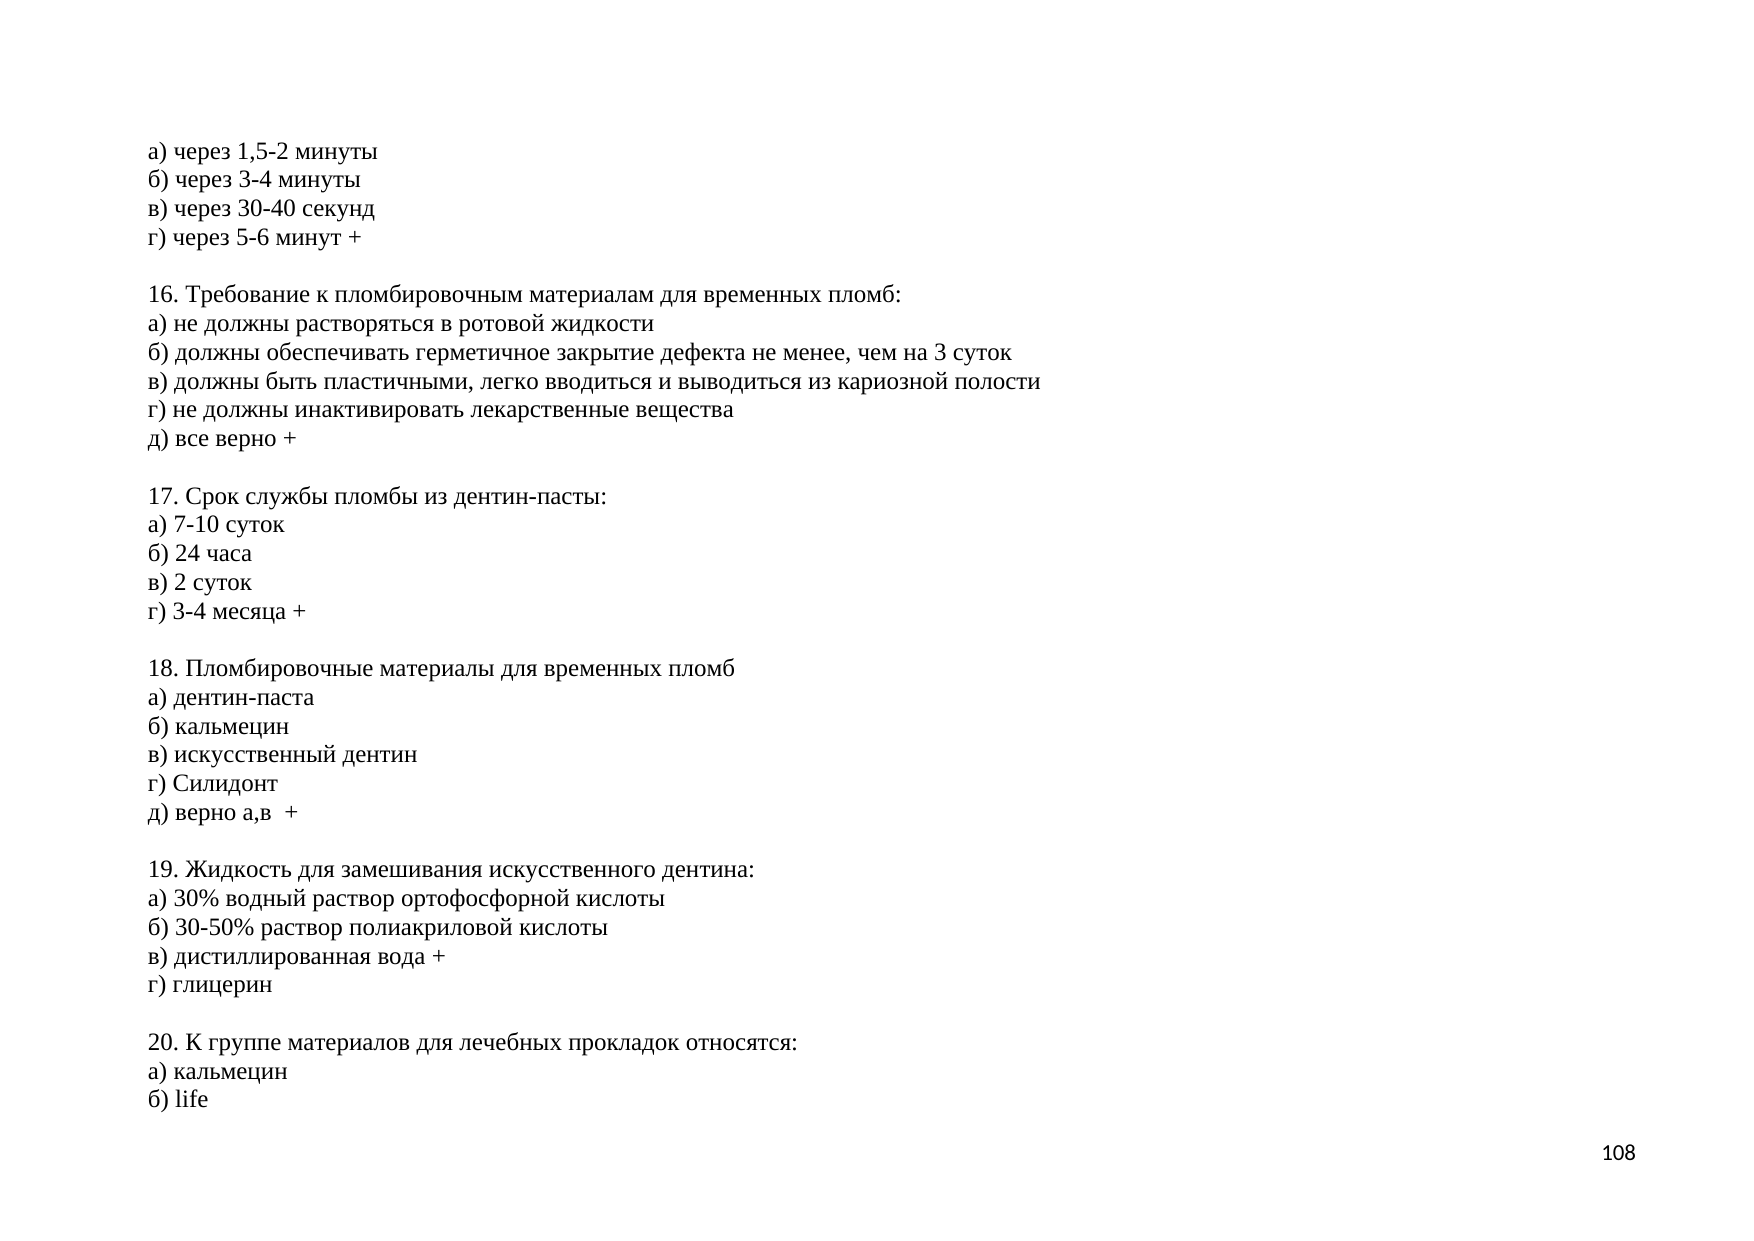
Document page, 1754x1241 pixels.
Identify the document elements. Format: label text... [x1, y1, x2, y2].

text а) через 1,5-2 минуты [148, 136, 1636, 164]
text а) кальмецин [148, 1056, 1636, 1084]
text б) через 3-4 минуты [148, 164, 1636, 193]
text 20. К группе материалов для лечебных прокладок относятся: [148, 1027, 1636, 1056]
text а) не должны растворяться в ротовой жидкости [148, 308, 1636, 337]
text г) через 5-6 минут + [148, 222, 1636, 251]
text б) кальмецин [148, 711, 1636, 739]
text в) 2 суток [148, 567, 1636, 596]
text 16. Требование к пломбировочным материалам для временных пломб: [148, 279, 1636, 308]
text г) Силидонт [148, 768, 1636, 797]
text в) дистиллированная вода + [148, 941, 1636, 969]
text б) 30-50% раствор полиакриловой кислоты [148, 912, 1636, 941]
text а) 30% водный раствор ортофосфорной кислоты [148, 883, 1636, 912]
text в) должны быть пластичными, легко вводиться и выводиться из кариозной полости [148, 366, 1636, 394]
text б) должны обеспечивать герметичное закрытие дефекта не менее, чем на 3 суток [148, 337, 1636, 366]
text 17. Срок службы пломбы из дентин-пасты: [148, 481, 1636, 509]
text в) через 30-40 секунд [148, 193, 1636, 222]
text д) верно а,в + [148, 797, 1636, 826]
text б) 24 часа [148, 538, 1636, 567]
text 19. Жидкость для замешивания искусственного дентина: [148, 854, 1636, 883]
text б) life [148, 1084, 1636, 1113]
text д) все верно + [148, 423, 1636, 452]
text в) искусственный дентин [148, 739, 1636, 768]
text г) глицерин [148, 969, 1636, 998]
text 18. Пломбировочные материалы для временных пломб [148, 653, 1636, 682]
text а) 7-10 суток [148, 509, 1636, 538]
text г) не должны инактивировать лекарственные вещества [148, 394, 1636, 423]
text г) 3-4 месяца + [148, 596, 1636, 624]
text а) дентин-паста [148, 682, 1636, 711]
